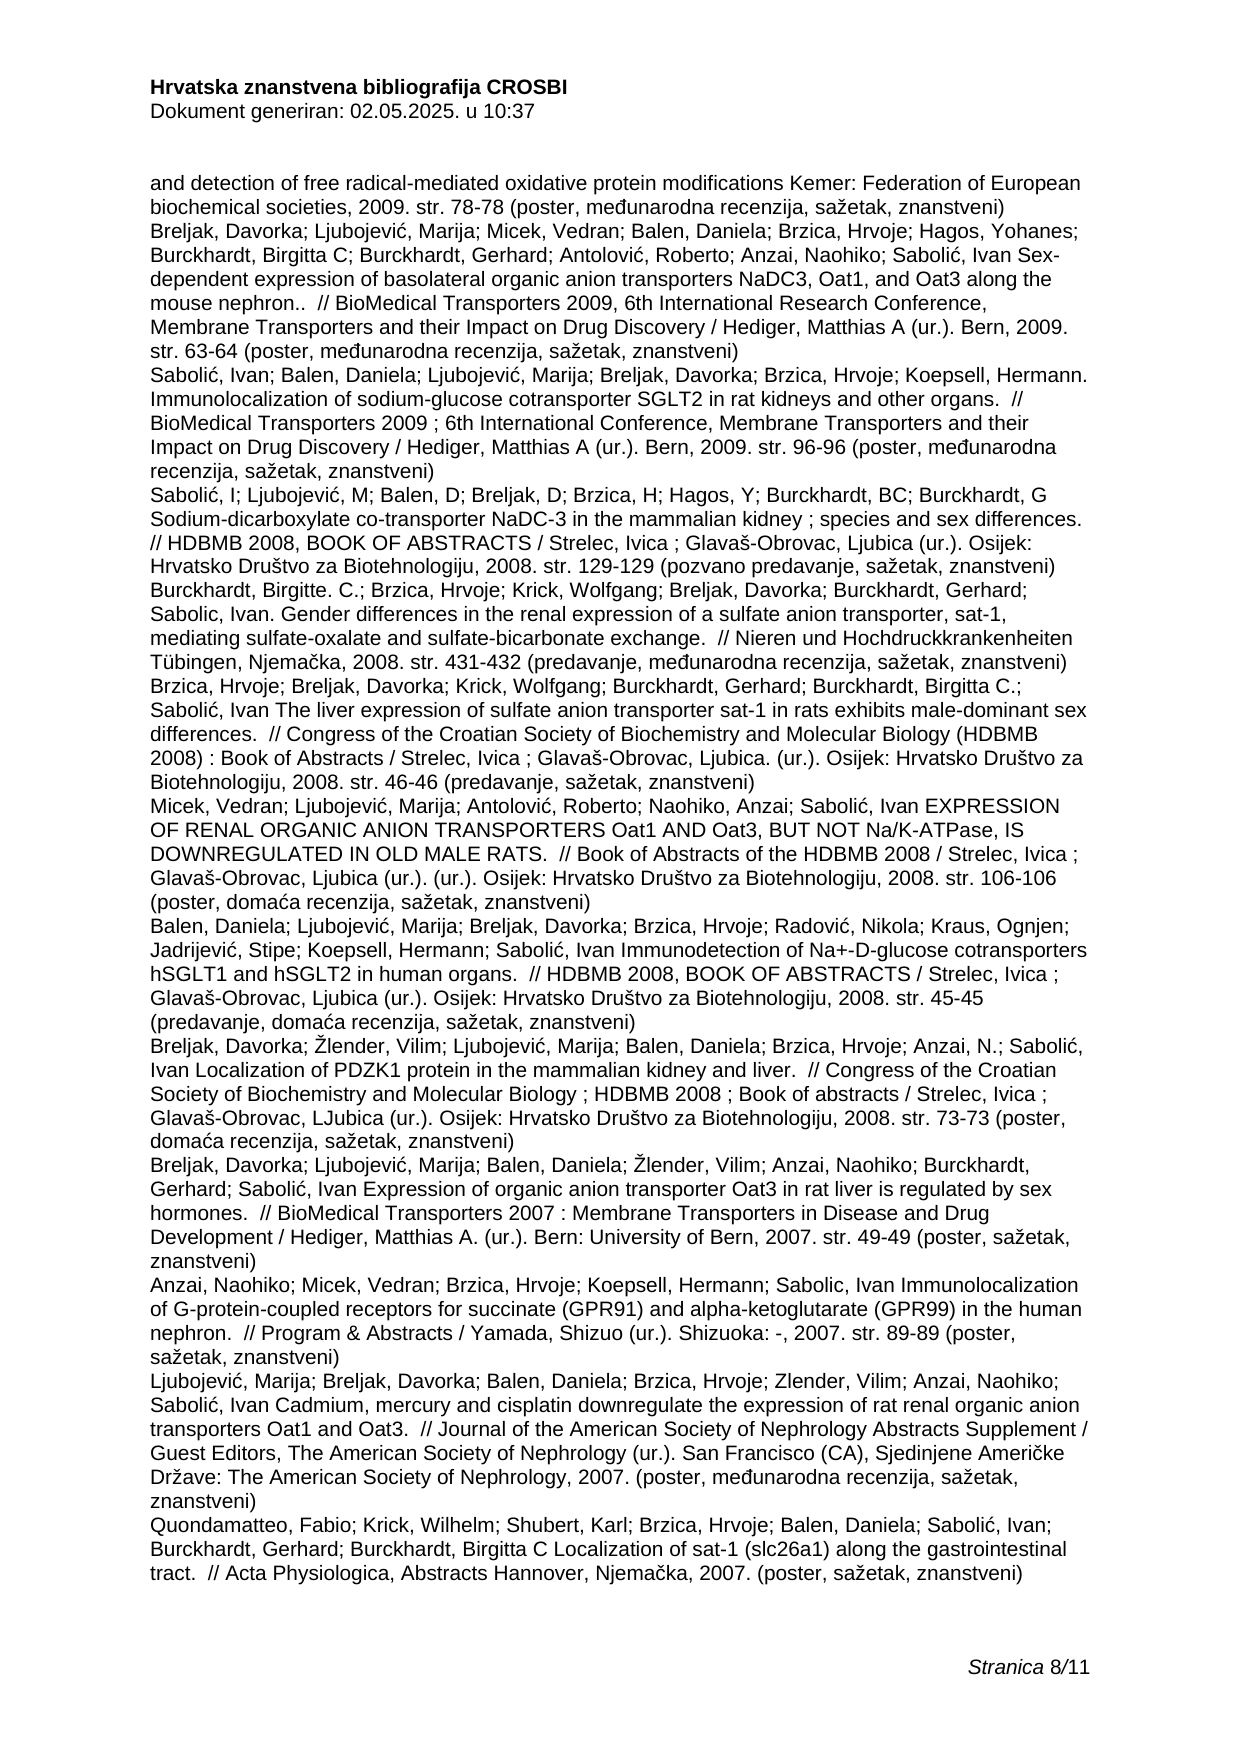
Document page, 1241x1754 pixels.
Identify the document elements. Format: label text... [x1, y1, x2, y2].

text Sabolić, Ivan; Balen, Daniela; Ljubojević, Marija; Breljak, Davorka; Brzica, Hrvoje; Koepsell, Hermann. [150, 363, 1090, 482]
text Breljak, Davorka; Žlender, Vilim; Ljubojević, Marija; Balen, Daniela; Brzica, Hrvoje; Anzai, N.; Sabolić, Ivan [150, 1033, 1090, 1153]
text Ljubojević, Marija; Breljak, Davorka; Balen, Daniela; Brzica, Hrvoje; Zlender, Vilim; Anzai, Naohiko; Sabolić, Ivan [150, 1369, 1090, 1513]
text Sabolić, I; Ljubojević, M; Balen, D; Breljak, D; Brzica, H; Hagos, Y; Burckhardt, BC; Burckhardt, G [150, 482, 1090, 578]
text Burckhardt, Birgitte. C.; Brzica, Hrvoje; Krick, Wolfgang; Breljak, Davorka; Burckhardt, Gerhard; Sabolic, Ivan. [150, 578, 1090, 674]
text Quondamatteo, Fabio; Krick, Wilhelm; Shubert, Karl; Brzica, Hrvoje; Balen, Daniela; Sabolić, Ivan; Burckhardt, Gerhard; Burckhardt, Birgitta C [150, 1513, 1090, 1584]
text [150, 171, 1090, 219]
text Brzica, Hrvoje; Breljak, Davorka; Krick, Wolfgang; Burckhardt, Gerhard; Burckhardt, Birgitta C.; Sabolić, Ivan [150, 674, 1090, 794]
text Anzai, Naohiko; Micek, Vedran; Brzica, Hrvoje; Koepsell, Hermann; Sabolic, Ivan [150, 1273, 1090, 1369]
text Breljak, Davorka; Ljubojević, Marija; Balen, Daniela; Žlender, Vilim; Anzai, Naohiko; Burckhardt, Gerhard; Sabolić, Ivan [150, 1153, 1090, 1273]
text Micek, Vedran; Ljubojević, Marija; Antolović, Roberto; Naohiko, Anzai; Sabolić, Ivan [150, 794, 1090, 914]
text Breljak, Davorka; Ljubojević, Marija; Micek, Vedran; Balen, Daniela; Brzica, Hrvoje; Hagos, Yohanes; Burckhardt, Birgitta C; Burckhardt, Gerhard; Antolović, Roberto; Anzai, Naohiko; Sabolić, Ivan [150, 219, 1090, 363]
text Balen, Daniela; Ljubojević, Marija; Breljak, Davorka; Brzica, Hrvoje; Radović, Nikola; Kraus, Ognjen; Jadrijević, Stipe; Koepsell, Hermann; Sabolić, Ivan [150, 914, 1090, 1033]
